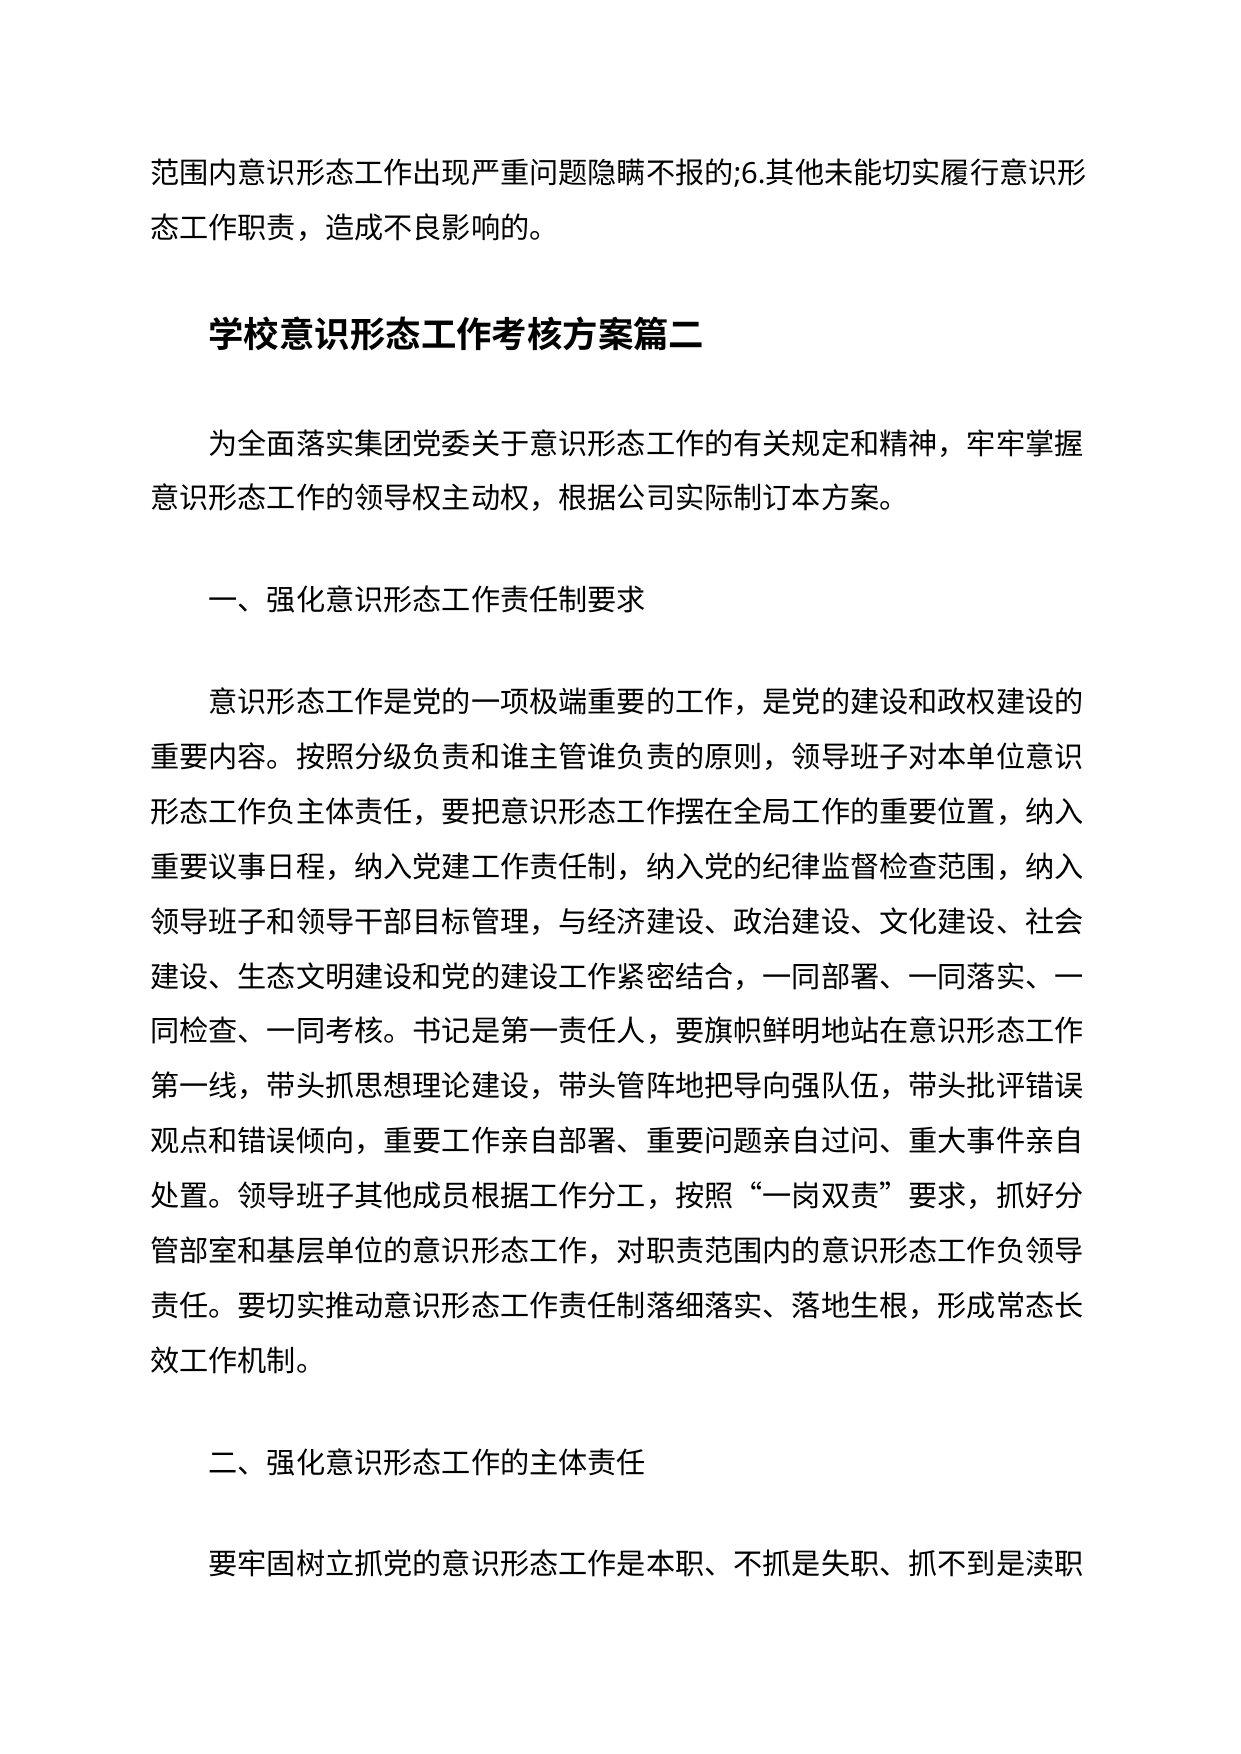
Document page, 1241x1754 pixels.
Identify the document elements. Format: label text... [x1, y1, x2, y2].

text 学校意识形态工作考核方案篇二 [150, 307, 1090, 358]
text 一、强化意识形态工作责任制要求 [150, 577, 1090, 619]
text 意识形态工作是党的一项极端重要的工作，是党的建设和政权建设的重要内容。按照分级负责和谁主管谁负责的原则，领导班子对本单位意识形态工作负主体责任，要把意识形态工作摆在全局工作的重要位置，纳入重要议事日程，纳入党建工作责任制，纳入党的纪律监督检查范围，纳入领导班子和领导干部目标管理，与经济建设、政治建设、文化建设、社会建设、生态文明建设和党的建设工作紧密结合，一同部署、一同落实、一同检查、一同考核。书记是第一责任人，要旗帜鲜明地站在意识形态工作第一线，带头抓思想理论建设，带头管阵地把导向强队伍，带头批评错误观点和错误倾向，重要工作亲自部署、重要问题亲自过问、重大事件亲自处置。领导班子其他成员根据工作分工，按照“一岗双责”要求，抓好分管部室和基层单位的意识形态工作，对职责范围内的意识形态工作负领导责任。要切实推动意识形态工作责任制落细落实、落地生根，形成常态长效工作机制。 [150, 679, 1090, 1380]
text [150, 150, 1090, 247]
text 为全面落实集团党委关于意识形态工作的有关规定和精神，牢牢掌握意识形态工作的领导权主动权，根据公司实际制订本方案。 [150, 420, 1090, 517]
text 二、强化意识形态工作的主体责任 [150, 1439, 1090, 1481]
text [150, 1541, 1090, 1583]
